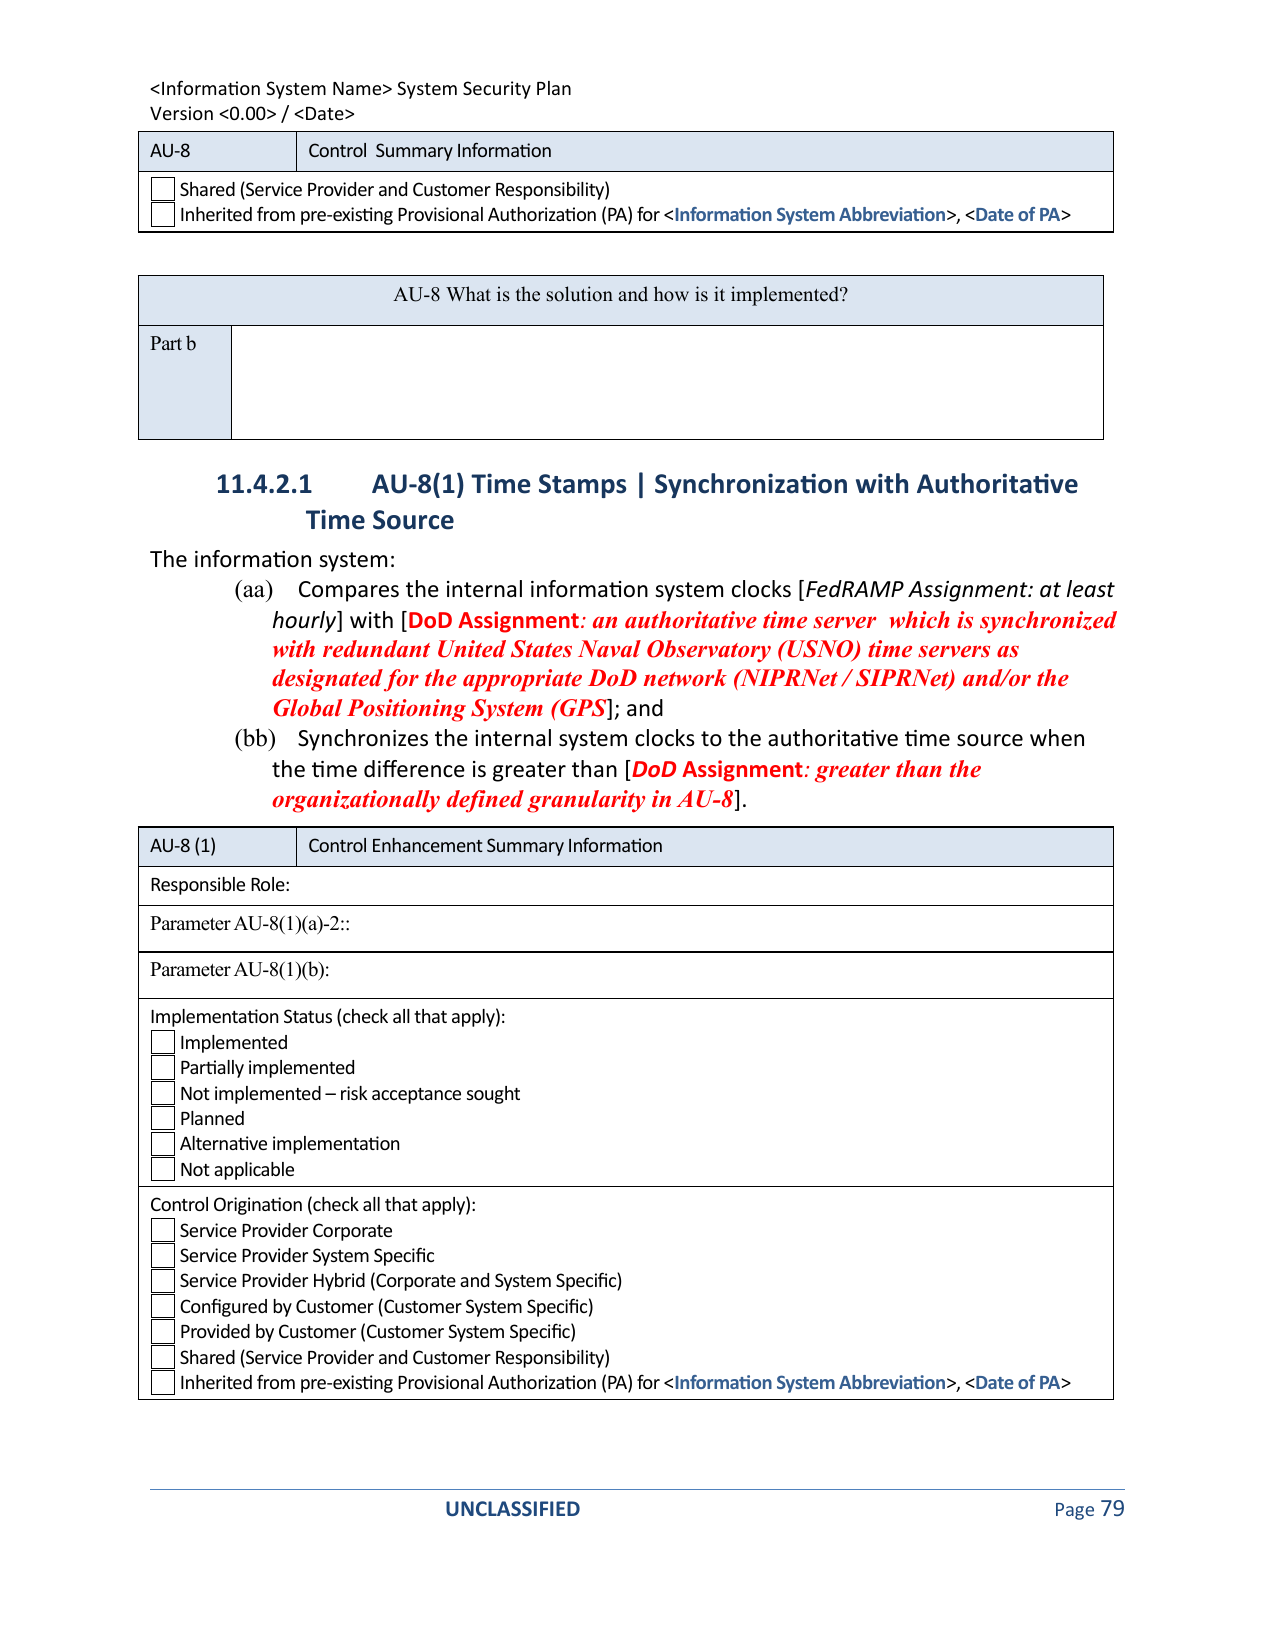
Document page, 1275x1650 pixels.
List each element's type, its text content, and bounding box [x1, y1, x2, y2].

text The information system: [150, 543, 1125, 573]
subtitle AU-8(1) Time Stamps | Synchronization with Authoritative Time Source [216, 465, 1125, 536]
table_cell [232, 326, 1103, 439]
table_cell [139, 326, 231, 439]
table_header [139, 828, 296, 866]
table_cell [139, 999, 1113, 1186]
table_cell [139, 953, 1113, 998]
list Synchronizes the internal system clocks to the authoritative time source when the time difference is greater than [DoD Assignment: greater than the organizationally defined granularity in AU-8]. [234, 722, 1125, 814]
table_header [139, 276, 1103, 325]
list Compares the internal information system clocks [FedRAMP Assignment: at least hourly] with [DoD Assignment: an authoritative time server which is synchronized with redundant United States Naval Observatory (USNO) time servers as designated for the appropriate DoD network (NIPRNet / SIPRNet) and/or the Global Positioning System (GPS]; and [234, 573, 1125, 722]
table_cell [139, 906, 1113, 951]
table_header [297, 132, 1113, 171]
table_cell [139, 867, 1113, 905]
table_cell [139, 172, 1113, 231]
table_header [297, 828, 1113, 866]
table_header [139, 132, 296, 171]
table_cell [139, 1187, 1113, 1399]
